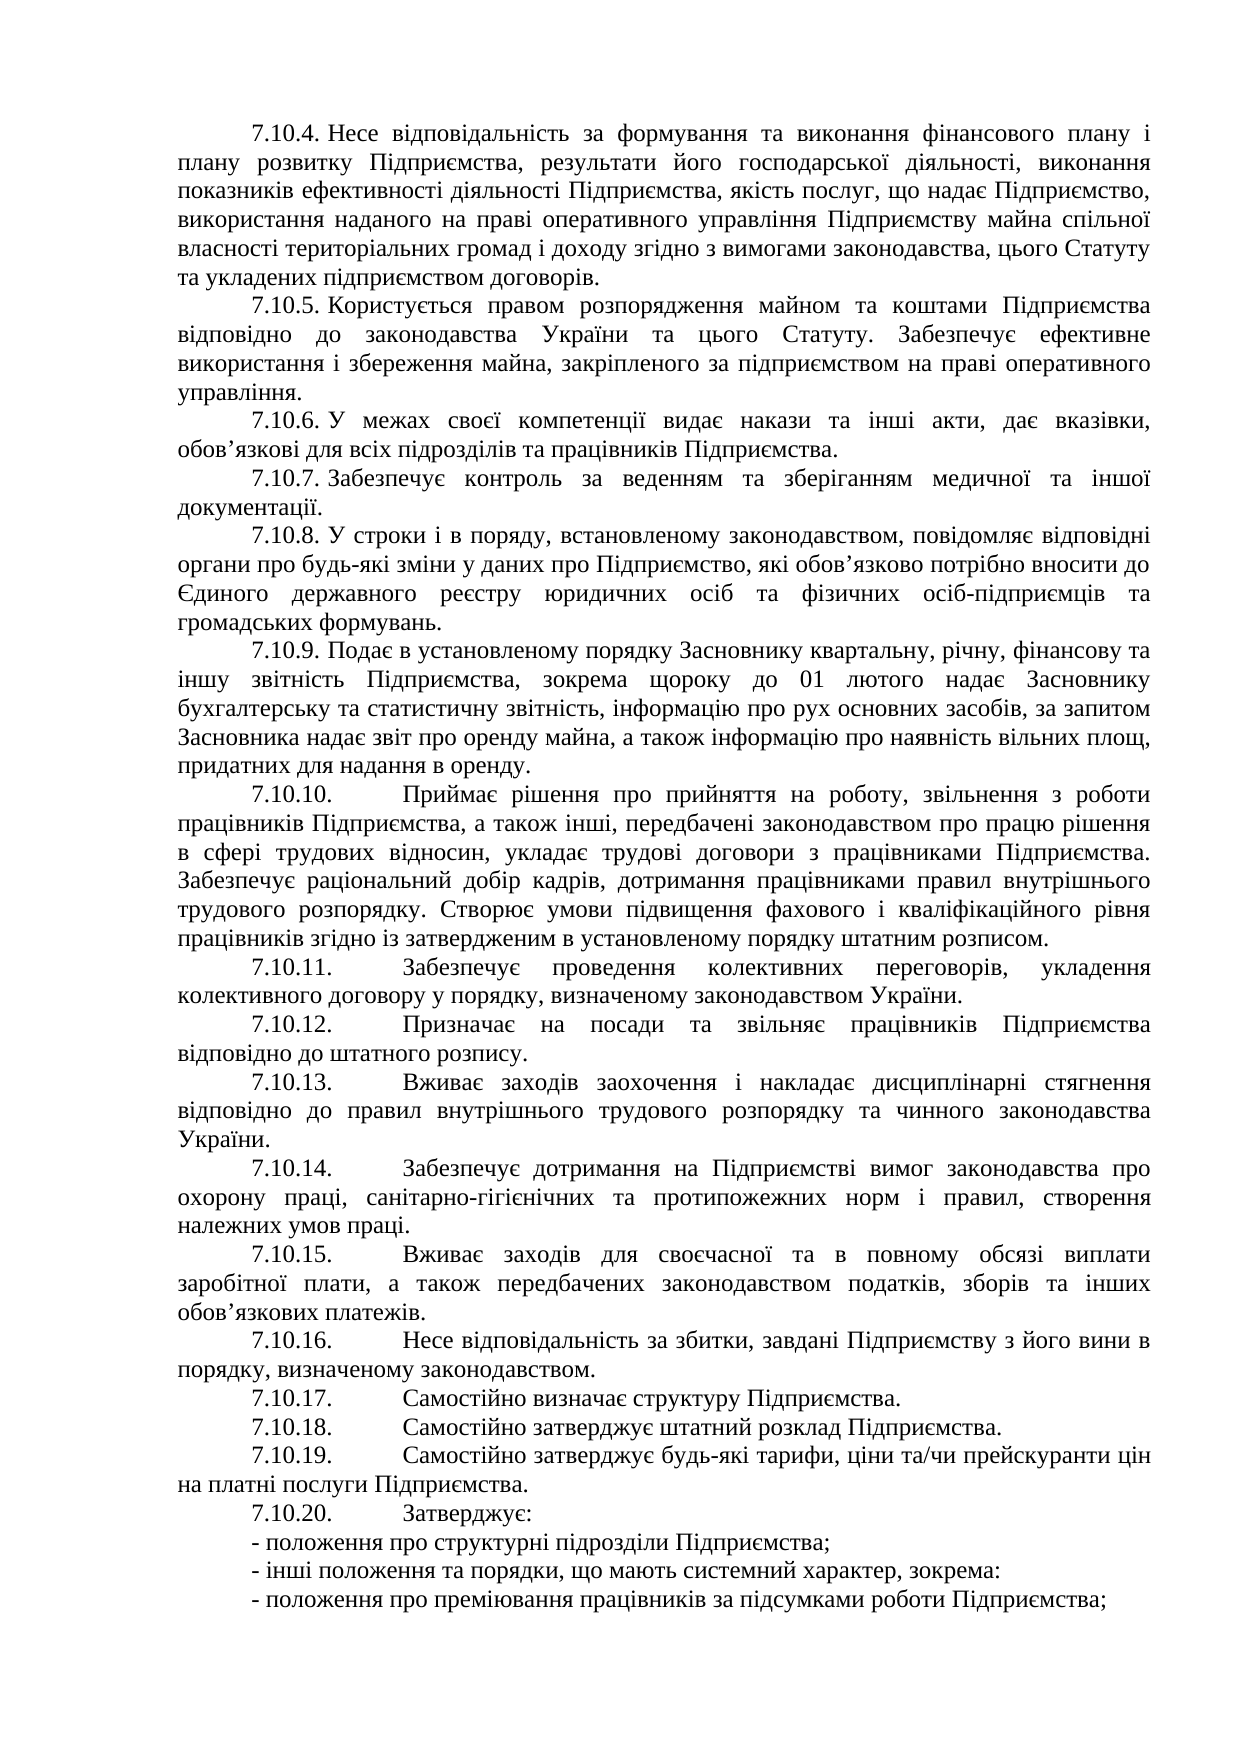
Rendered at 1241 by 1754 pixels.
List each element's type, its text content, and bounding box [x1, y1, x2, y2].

list У межах своєї компетенції видає накази та інші акти, дає вказівки, обов’язкові для всіх підрозділів та працівників Підприємства. [177, 406, 1152, 463]
text - положення про структурні підрозділи Підприємства; [177, 1527, 1152, 1556]
list Вживає заходів заохочення і накладає дисциплінарні стягнення відповідно до правил внутрішнього трудового розпорядку та чинного законодавства України. [177, 1067, 1152, 1153]
list Самостійно затверджує будь-які тарифи, ціни та/чи прейскуранти цін на платні послуги Підприємства. [177, 1441, 1152, 1498]
list Затверджує: [177, 1498, 1152, 1527]
list Приймає рішення про прийняття на роботу, звільнення з роботи працівників Підприємства, а також інші, передбачені законодавством про працю рішення в сфері трудових відносин, укладає трудові договори з працівниками Підприємства. Забезпечує раціональний добір кадрів, дотримання працівниками правил внутрішнього трудового розпорядку. Створює умови підвищення фахового і кваліфікаційного рівня працівників згідно із затвердженим в установленому порядку штатним розписом. [177, 779, 1152, 952]
list Самостійно визначає структуру Підприємства. [177, 1383, 1152, 1412]
list Забезпечує дотримання на Підприємстві вимог законодавства про охорону праці, санітарно-гігієнічних та протипожежних норм і правил, створення належних умов праці. [177, 1153, 1152, 1239]
list У строки і в поряду, встановленому законодавством, повідомляє відповідні органи про будь-які зміни у даних про Підприємство, які обов’язково потрібно вносити до Єдиного державного реєстру юридичних осіб та фізичних осіб-підприємців та громадських формувань. [177, 521, 1152, 636]
list Подає в установленому порядку Засновнику квартальну, річну, фінансову та іншу звітність Підприємства, зокрема щороку до 01 лютого надає Засновнику бухгалтерську та статистичну звітність, інформацію про рух основних засобів, за запитом Засновника надає звіт про оренду майна, а також інформацію про наявність вільних площ, придатних для надання в оренду. [177, 636, 1152, 779]
text - інші положення та порядки, що мають системний характер, зокрема: [177, 1556, 1152, 1584]
text - положення про преміювання працівників за підсумками роботи Підприємства; [177, 1584, 1152, 1613]
list Забезпечує контроль за веденням та зберіганням медичної та іншої документації. [177, 463, 1152, 521]
list Вживає заходів для своєчасної та в повному обсязі виплати заробітної плати, а також передбачених законодавством податків, зборів та інших обов’язкових платежів. [177, 1239, 1152, 1326]
list Несе відповідальність за формування та виконання фінансового плану і плану розвитку Підприємства, результати його господарської діяльності, виконання показників ефективності діяльності Підприємства, якість послуг, що надає Підприємство, використання наданого на праві оперативного управління Підприємству майна спільної власності територіальних громад і доходу згідно з вимогами законодавства, цього Статуту та укладених підприємством договорів. [177, 118, 1152, 291]
list Забезпечує проведення колективних переговорів, укладення колективного договору у порядку, визначеному законодавством України. [177, 952, 1152, 1009]
list Самостійно затверджує штатний розклад Підприємства. [177, 1412, 1152, 1441]
list Несе відповідальність за збитки, завдані Підприємству з його вини в порядку, визначеному законодавством. [177, 1326, 1152, 1383]
list Призначає на посади та звільняє працівників Підприємства відповідно до штатного розпису. [177, 1009, 1152, 1067]
list Користується правом розпорядження майном та коштами Підприємства відповідно до законодавства України та цього Статуту. Забезпечує ефективне використання і збереження майна, закріпленого за підприємством на праві оперативного управління. [177, 291, 1152, 406]
